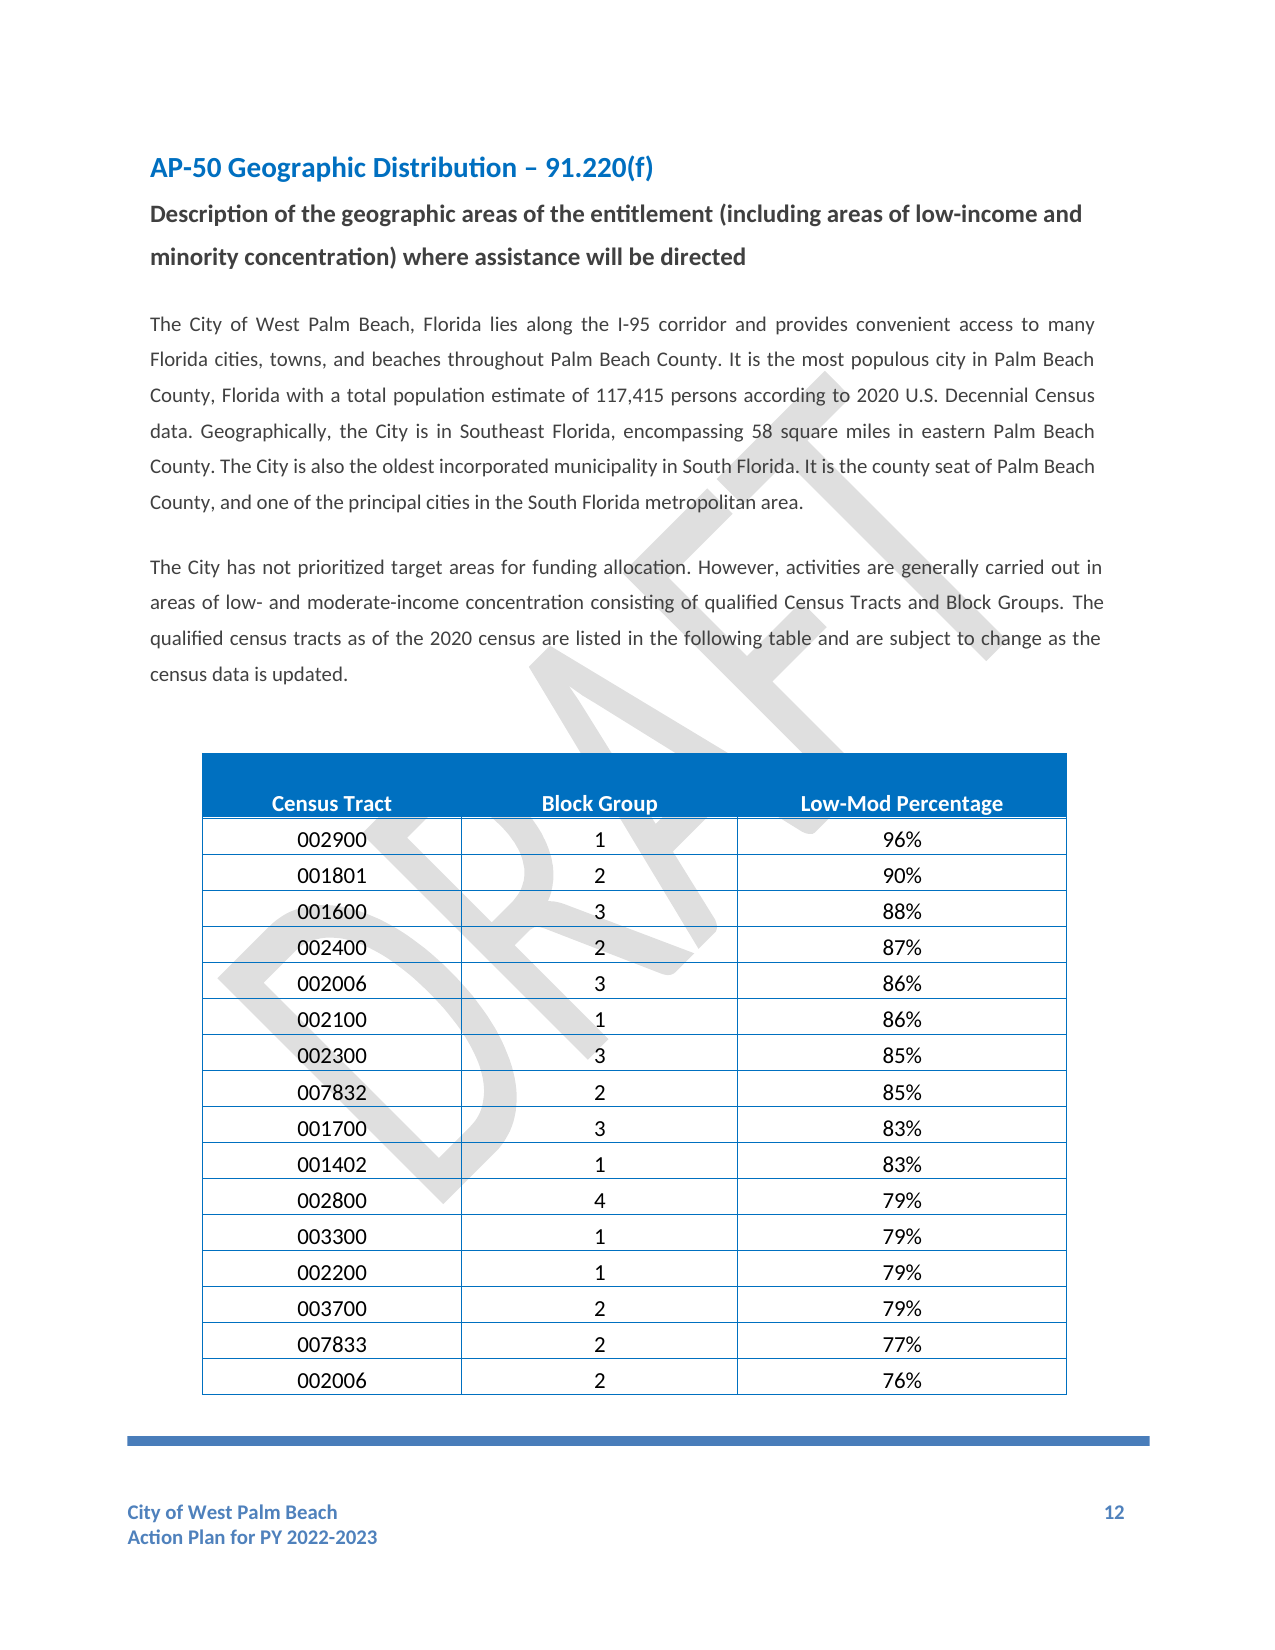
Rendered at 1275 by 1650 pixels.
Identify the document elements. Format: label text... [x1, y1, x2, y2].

table_cell 001600 [203, 891, 461, 926]
table_cell 002800 [203, 1179, 461, 1214]
table_cell 007833 [203, 1323, 461, 1358]
table_cell 86% [738, 963, 1066, 998]
table_cell 3 [462, 963, 737, 998]
table_cell 79% [738, 1179, 1066, 1214]
table_cell 83% [738, 1107, 1066, 1142]
table_cell 002900 [203, 819, 461, 853]
table_cell 002100 [203, 999, 461, 1034]
table_cell 002006 [203, 1359, 461, 1394]
table_cell 2 [462, 1287, 737, 1322]
table_cell 3 [462, 1107, 737, 1142]
table_cell 002400 [203, 927, 461, 962]
table_cell 83% [738, 1143, 1066, 1178]
table_cell 002006 [203, 963, 461, 998]
table_header Block Group [462, 754, 737, 817]
table_cell 007832 [203, 1071, 461, 1106]
table_cell 001402 [203, 1143, 461, 1178]
text minority concentration) where assistance will be directed [150, 245, 1149, 271]
table_cell 76% [738, 1359, 1066, 1394]
table_cell 002200 [203, 1251, 461, 1286]
table_cell 88% [738, 891, 1066, 926]
text The City of West Palm Beach, Florida lies along the I-95 corridor and provides convenient access to many Florida cities, towns, and beaches throughout Palm Beach County. It is the most populous city in Palm Beach County, Florida with a total population estimate of 117,415 persons according to 2020 U.S. Decennial Census data. Geographically, the City is in Southeast Florida, encompassing 58 square miles in eastern Palm Beach County. The City is also the oldest incorporated municipality in South Florida. It is the county seat of Palm Beach County, and one of the principal cities in the South Florida metropolitan area. [150, 303, 1096, 516]
table_cell 1 [462, 1215, 737, 1250]
table_cell 86% [738, 999, 1066, 1034]
table_cell 3 [462, 891, 737, 926]
table_cell 85% [738, 1035, 1066, 1070]
table_cell 85% [738, 1071, 1066, 1106]
text AP-50 Geographic Distribution – 91.220(f) [150, 154, 1149, 183]
table_cell 003300 [203, 1215, 461, 1250]
table_cell 79% [738, 1215, 1066, 1250]
text The City has not prioritized target areas for funding allocation. However, activities are generally carried out in areas of low- and moderate-income concentration consisting of qualified Census Tracts and Block Groups. The qualified census tracts as of the 2020 census are listed in the following table and are subject to change as the census data is updated. [150, 546, 1104, 688]
text Description of the geographic areas of the entitlement (including areas of low-income and [150, 202, 1149, 228]
table_cell 2 [462, 927, 737, 962]
table_cell 77% [738, 1323, 1066, 1358]
table_cell 96% [738, 819, 1066, 853]
table_cell 87% [738, 927, 1066, 962]
picture [127, 1436, 1150, 1446]
table_cell 2 [462, 1071, 737, 1106]
table_cell 79% [738, 1251, 1066, 1286]
table_cell 1 [462, 819, 737, 853]
table_cell 002300 [203, 1035, 461, 1070]
table_cell 79% [738, 1287, 1066, 1322]
table_cell 1 [462, 999, 737, 1034]
table_cell 2 [462, 855, 737, 889]
table_cell 2 [462, 1323, 737, 1358]
table_header Low-Mod Percentage [738, 754, 1066, 817]
table_cell 1 [462, 1251, 737, 1286]
table_cell 003700 [203, 1287, 461, 1322]
table_cell 3 [462, 1035, 737, 1070]
table_cell 1 [462, 1143, 737, 1178]
table_cell 4 [462, 1179, 737, 1214]
table_cell 90% [738, 855, 1066, 889]
table_header Census Tract [203, 754, 461, 817]
table_cell 001801 [203, 855, 461, 889]
table_cell 2 [462, 1359, 737, 1394]
table_cell 001700 [203, 1107, 461, 1142]
